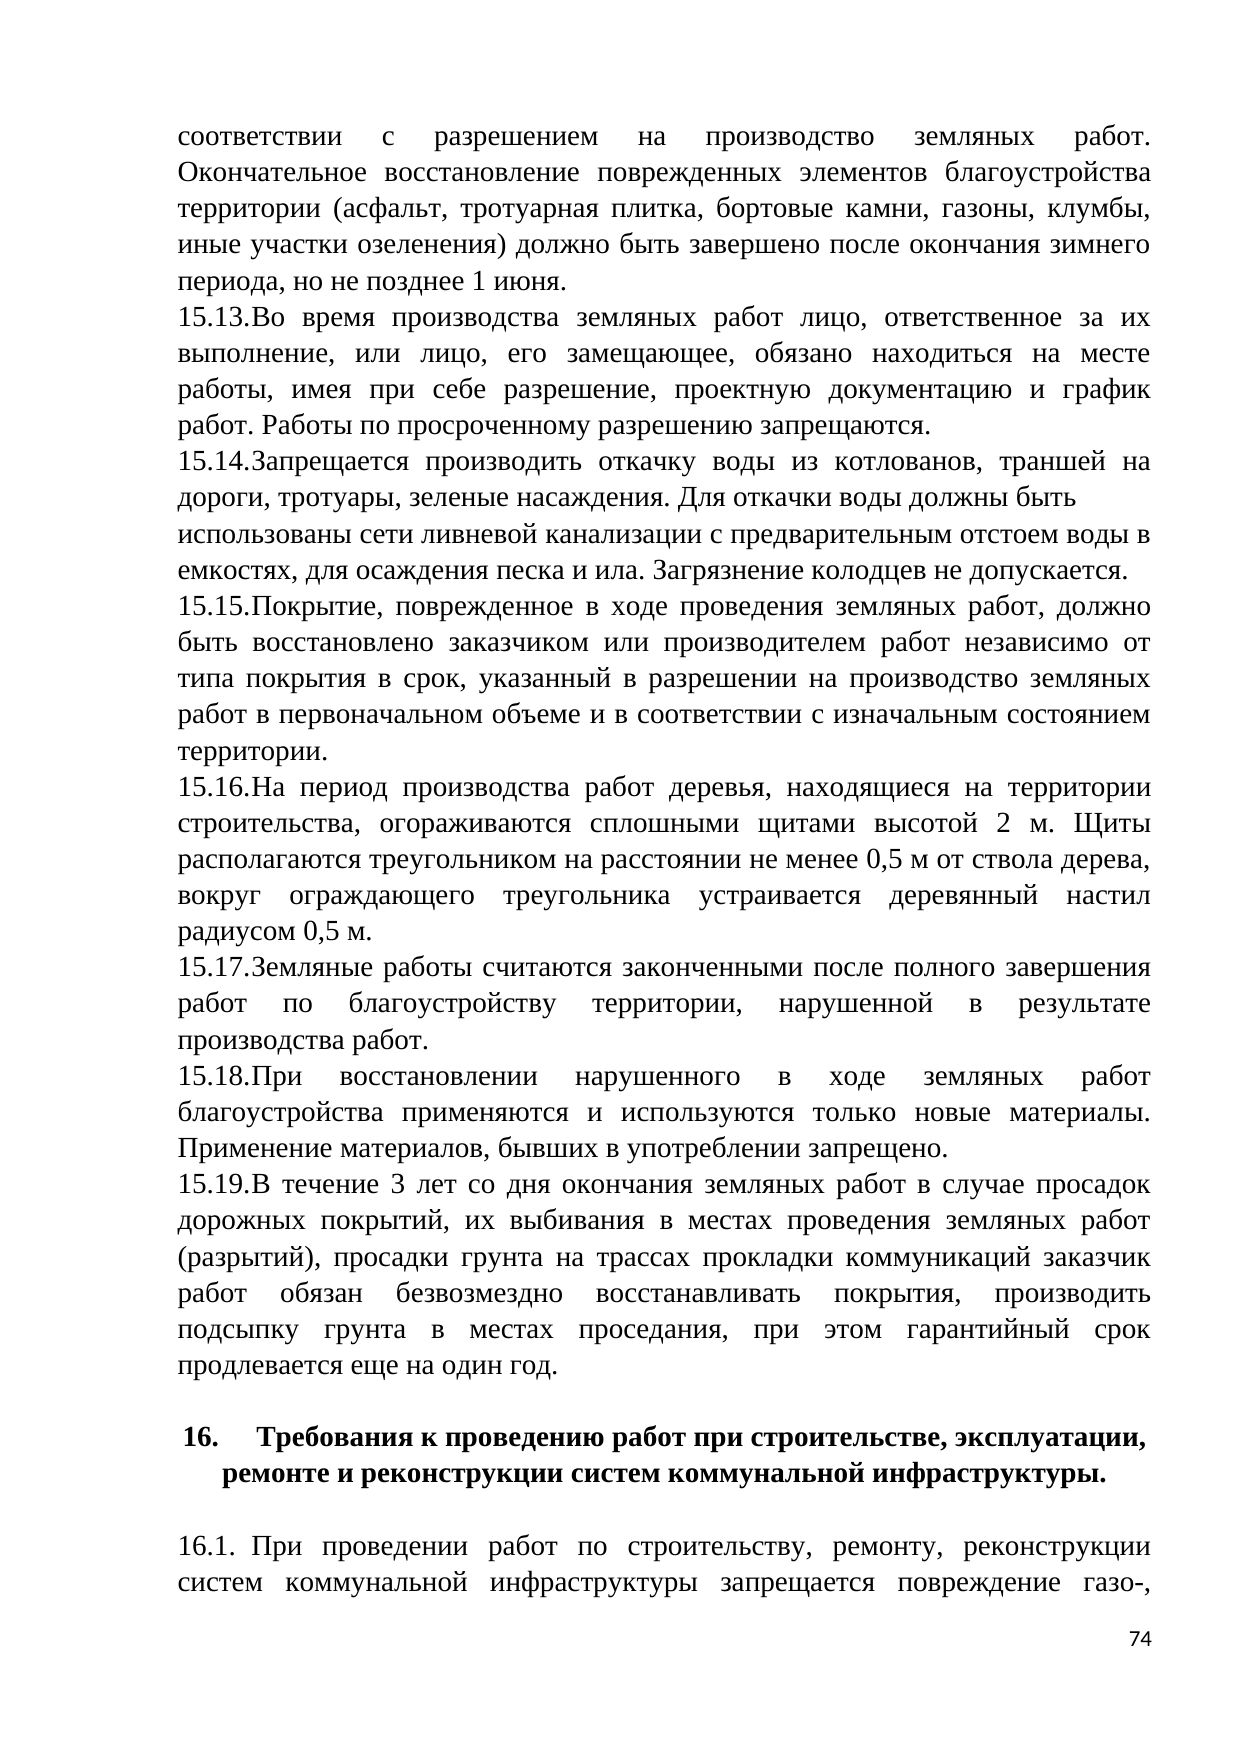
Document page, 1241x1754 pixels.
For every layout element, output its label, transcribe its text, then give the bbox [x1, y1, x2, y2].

text 15.16. На период производства работ деревья, находящиеся на территории строительства, огораживаются сплошными щитами высотой 2 м. Щиты располагаются треугольником на расстоянии не менее 0,5 м от ствола дерева, вокруг ограждающего треугольника устраивается деревянный настил радиусом 0,5 м. [177, 769, 1152, 947]
text 15.14. Запрещается производить откачку воды из котлованов, траншей на дороги, тротуары, зеленые насаждения. Для откачки воды должны быть [177, 443, 1152, 513]
text 15.18. При восстановлении нарушенного в ходе земляных работ благоустройства применяются и используются только новые материалы. Применение материалов, бывших в употреблении запрещено. [177, 1058, 1152, 1164]
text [177, 118, 1152, 296]
text 16. Требования к проведению работ при строительстве, эксплуатации, ремонте и реконструкции систем коммунальной инфраструктуры. [177, 1419, 1152, 1489]
text 15.15. Покрытие, поврежденное в ходе проведения земляных работ, должно быть восстановлено заказчиком или производителем работ независимо от типа покрытия в срок, указанный в разрешении на производство земляных работ в первоначальном объеме и в соответствии с изначальным состоянием территории. [177, 588, 1152, 766]
text использованы сети ливневой канализации с предварительным отстоем воды в емкостях, для осаждения песка и ила. Загрязнение колодцев не допускается. [177, 516, 1152, 585]
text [177, 1528, 1152, 1597]
text 15.17. Земляные работы считаются законченными после полного завершения работ по благоустройству территории, нарушенной в результате производства работ. [177, 949, 1152, 1055]
text 15.19. В течение 3 лет со дня окончания земляных работ в случае просадок дорожных покрытий, их выбивания в местах проведения земляных работ (разрытий), просадки грунта на трассах прокладки коммуникаций заказчик работ обязан безвозмездно восстанавливать покрытия, производить подсыпку грунта в местах проседания, при этом гарантийный срок продлевается еще на один год. [177, 1166, 1152, 1381]
text 15.13. Во время производства земляных работ лицо, ответственное за их выполнение, или лицо, его замещающее, обязано находиться на месте работы, имея при себе разрешение, проектную документацию и график работ. Работы по просроченному разрешению запрещаются. [177, 299, 1152, 441]
